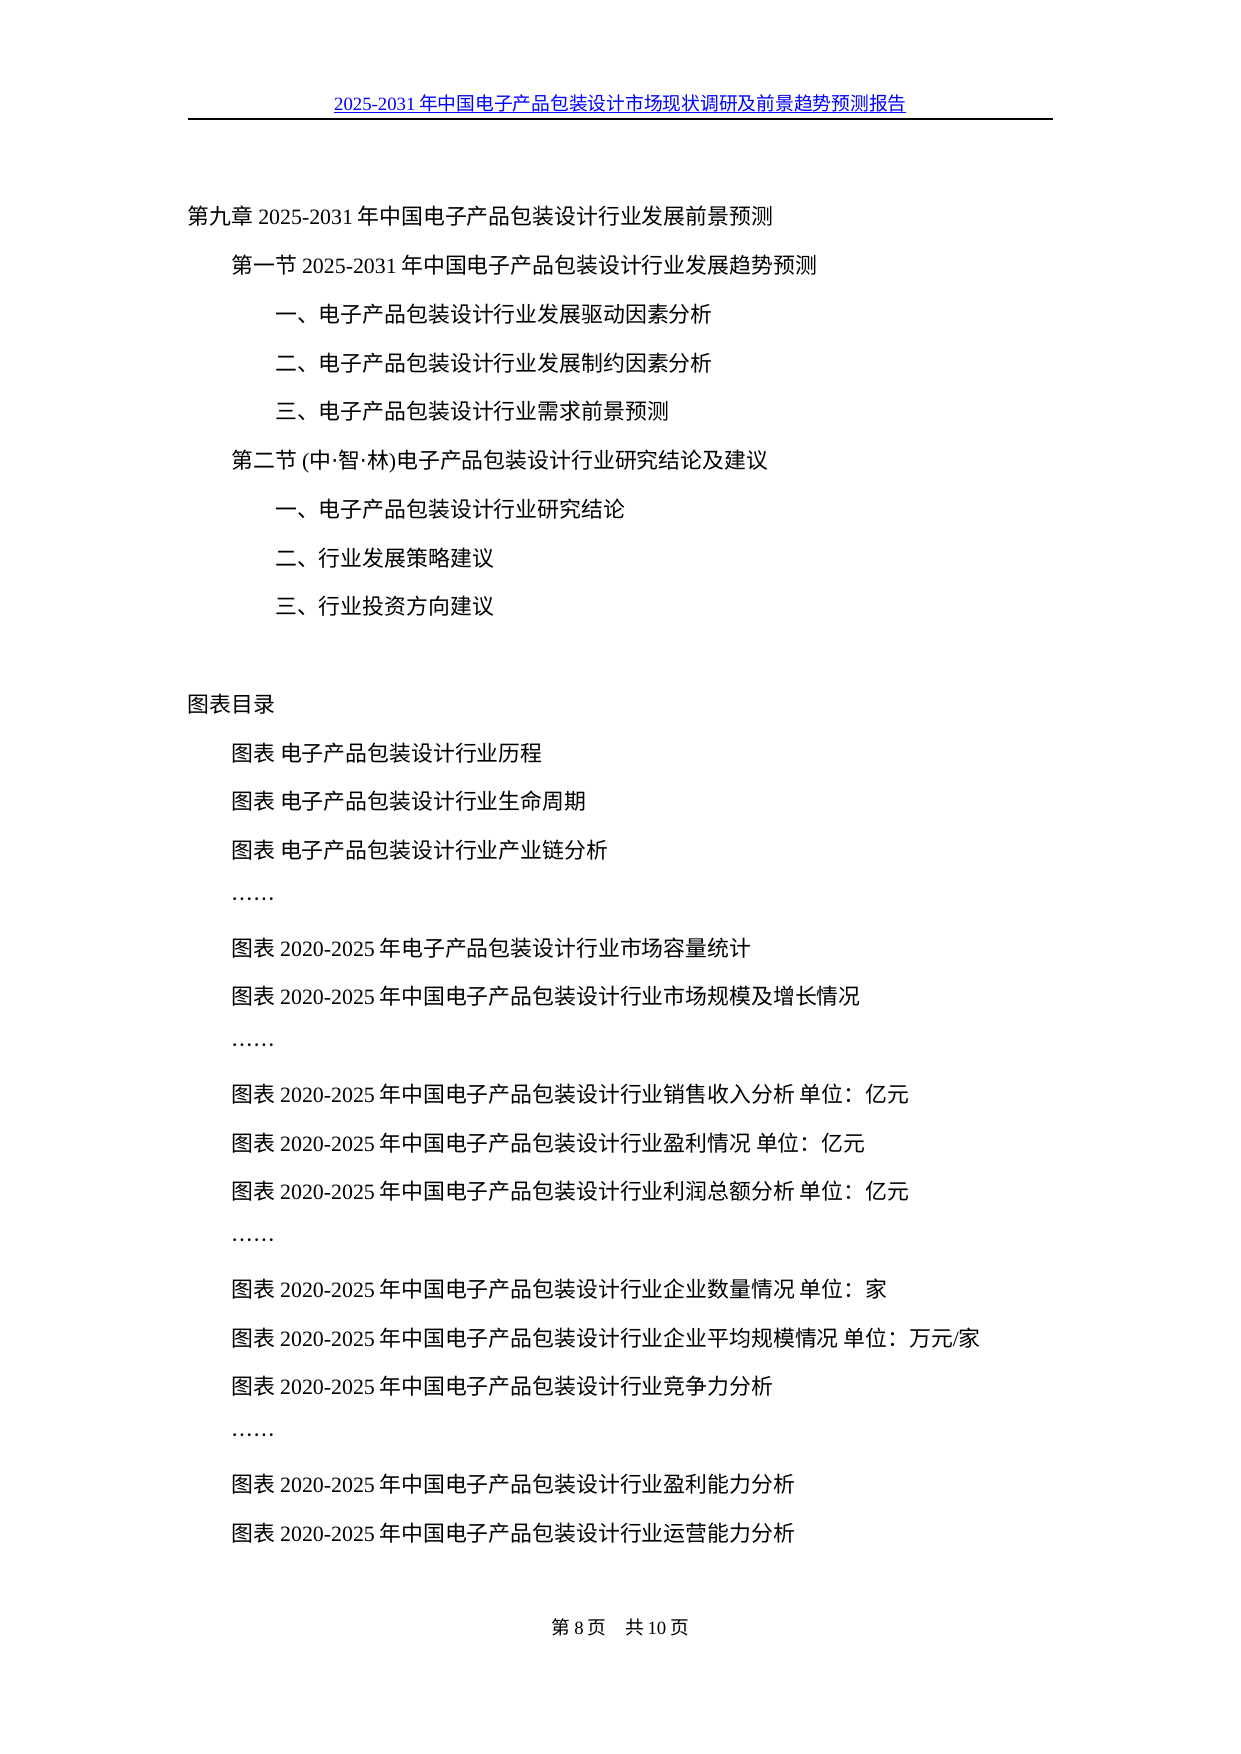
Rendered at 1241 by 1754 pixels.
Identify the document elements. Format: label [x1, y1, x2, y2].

text [187, 150, 1053, 1548]
